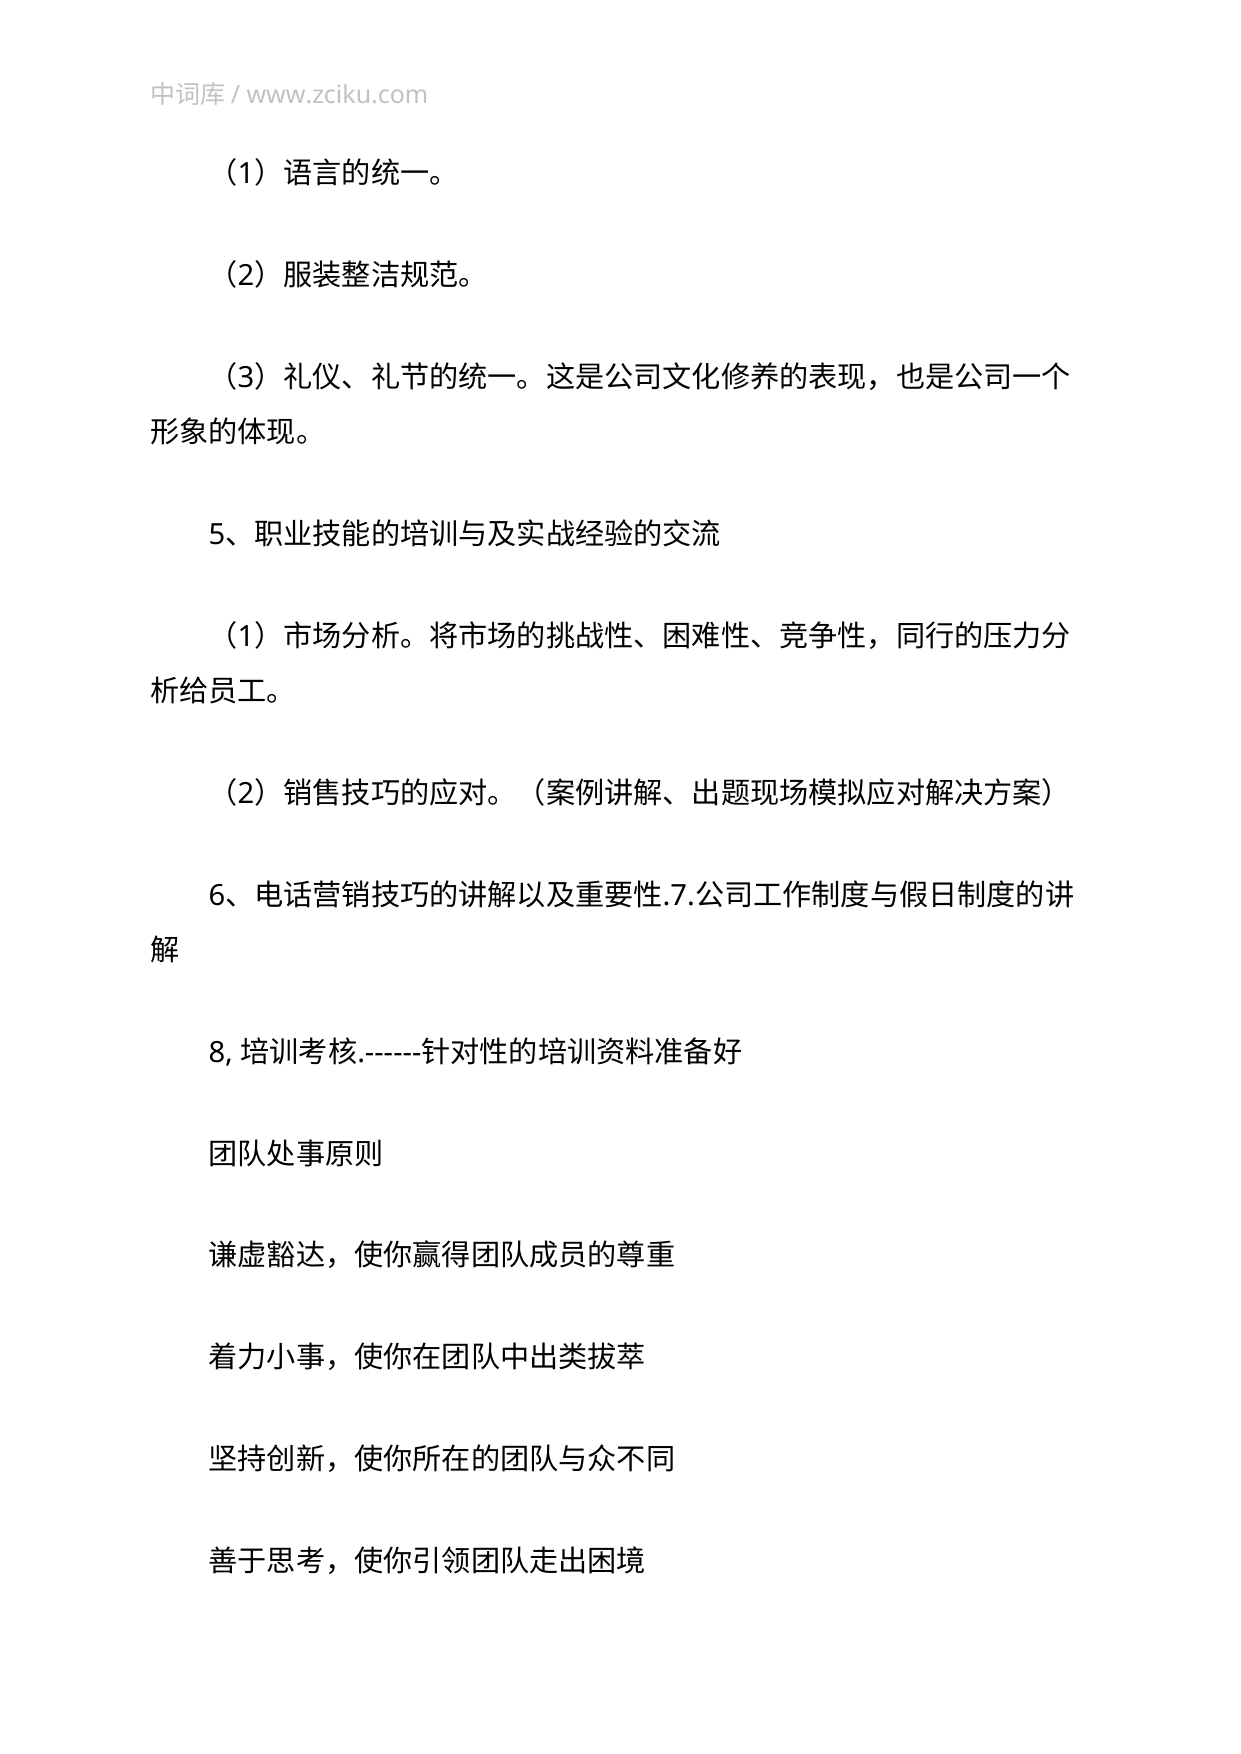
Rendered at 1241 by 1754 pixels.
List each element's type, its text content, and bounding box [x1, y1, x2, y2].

text （3）礼仪、礼节的统一。这是公司文化修养的表现，也是公司一个形象的体现。 [150, 354, 1090, 451]
text 团队处事原则 [150, 1130, 1090, 1172]
text 善于思考，使你引领团队走出困境 [150, 1537, 1090, 1579]
text 谦虚豁达，使你赢得团队成员的尊重 [150, 1232, 1090, 1274]
text 5、职业技能的培训与及实战经验的交流 [150, 511, 1090, 553]
text （1）市场分析。将市场的挑战性、困难性、竞争性，同行的压力分析给员工。 [150, 613, 1090, 710]
text （1）语言的统一。 [150, 150, 1090, 192]
text （2）服装整洁规范。 [150, 252, 1090, 294]
text （2）销售技巧的应对。（案例讲解、出题现场模拟应对解决方案） [150, 769, 1090, 812]
text 坚持创新，使你所在的团队与众不同 [150, 1436, 1090, 1478]
text 着力小事，使你在团队中出类拔萃 [150, 1334, 1090, 1376]
text 8, 培训考核.------针对性的培训资料准备好 [150, 1028, 1090, 1071]
text 6、电话营销技巧的讲解以及重要性.7.公司工作制度与假日制度的讲解 [150, 871, 1090, 969]
